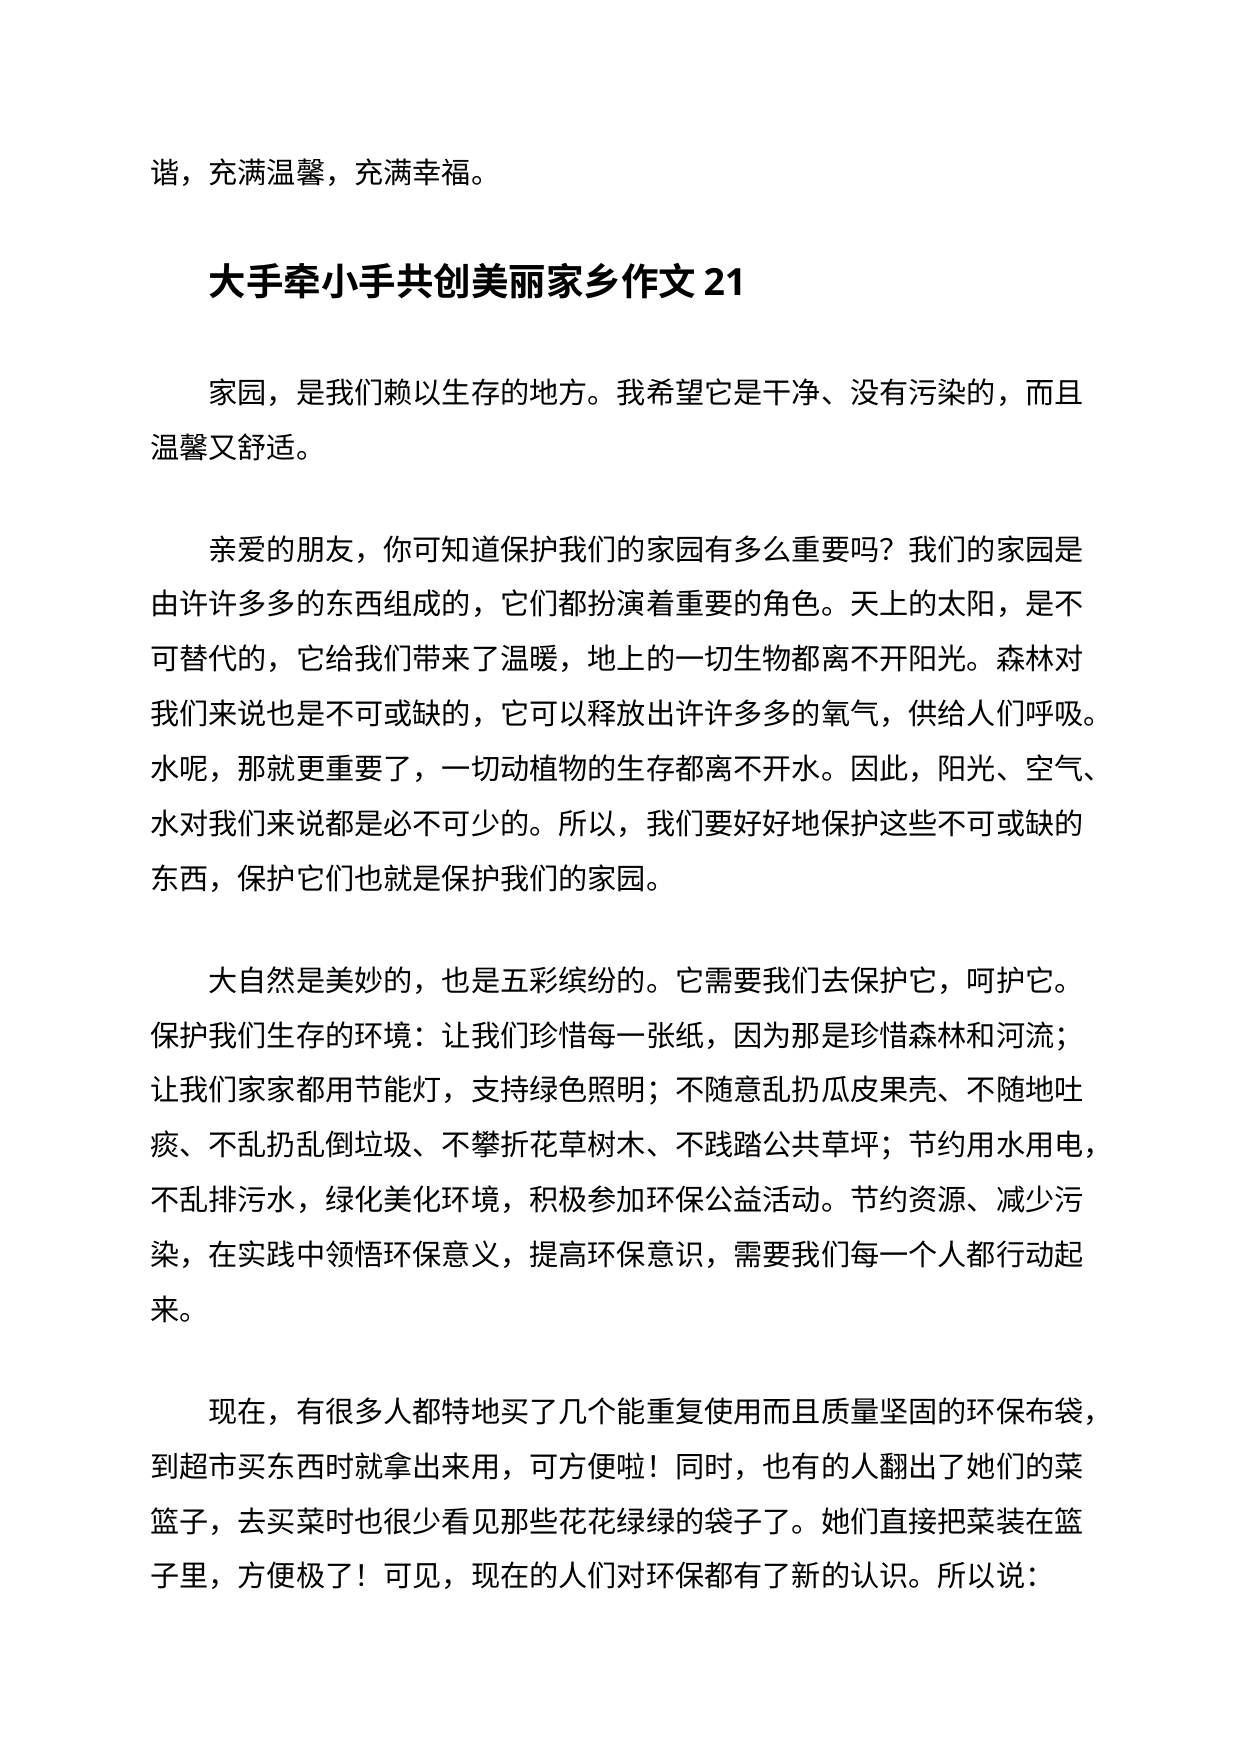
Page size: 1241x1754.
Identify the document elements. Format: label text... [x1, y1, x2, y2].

text 大手牵小手共创美丽家乡作文21 [150, 252, 1090, 306]
text 大自然是美妙的，也是五彩缤纷的。它需要我们去保护它，呵护它。保护我们生存的环境：让我们珍惜每一张纸，因为那是珍惜森林和河流；让我们家家都用节能灯，支持绿色照明；不随意乱扔瓜皮果壳、不随地吐痰、不乱扔乱倒垃圾、不攀折花草树木、不践踏公共草坪；节约用水用电，不乱排污水，绿化美化环境，积极参加环保公益活动。节约资源、减少污染，在实践中领悟环保意义，提高环保意识，需要我们每一个人都行动起来。 [150, 957, 1090, 1329]
text 亲爱的朋友，你可知道保护我们的家园有多么重要吗？我们的家园是由许许多多的东西组成的，它们都扮演着重要的角色。天上的太阳，是不可替代的，它给我们带来了温暖，地上的一切生物都离不开阳光。森林对我们来说也是不可或缺的，它可以释放出许许多多的氧气，供给人们呼吸。水呢，那就更重要了，一切动植物的生存都离不开水。因此，阳光、空气、水对我们来说都是必不可少的。所以，我们要好好地保护这些不可或缺的东西，保护它们也就是保护我们的家园。 [150, 526, 1090, 898]
text 家园，是我们赖以生存的地方。我希望它是干净、没有污染的，而且温馨又舒适。 [150, 369, 1090, 467]
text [150, 150, 1090, 192]
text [150, 1388, 1090, 1595]
